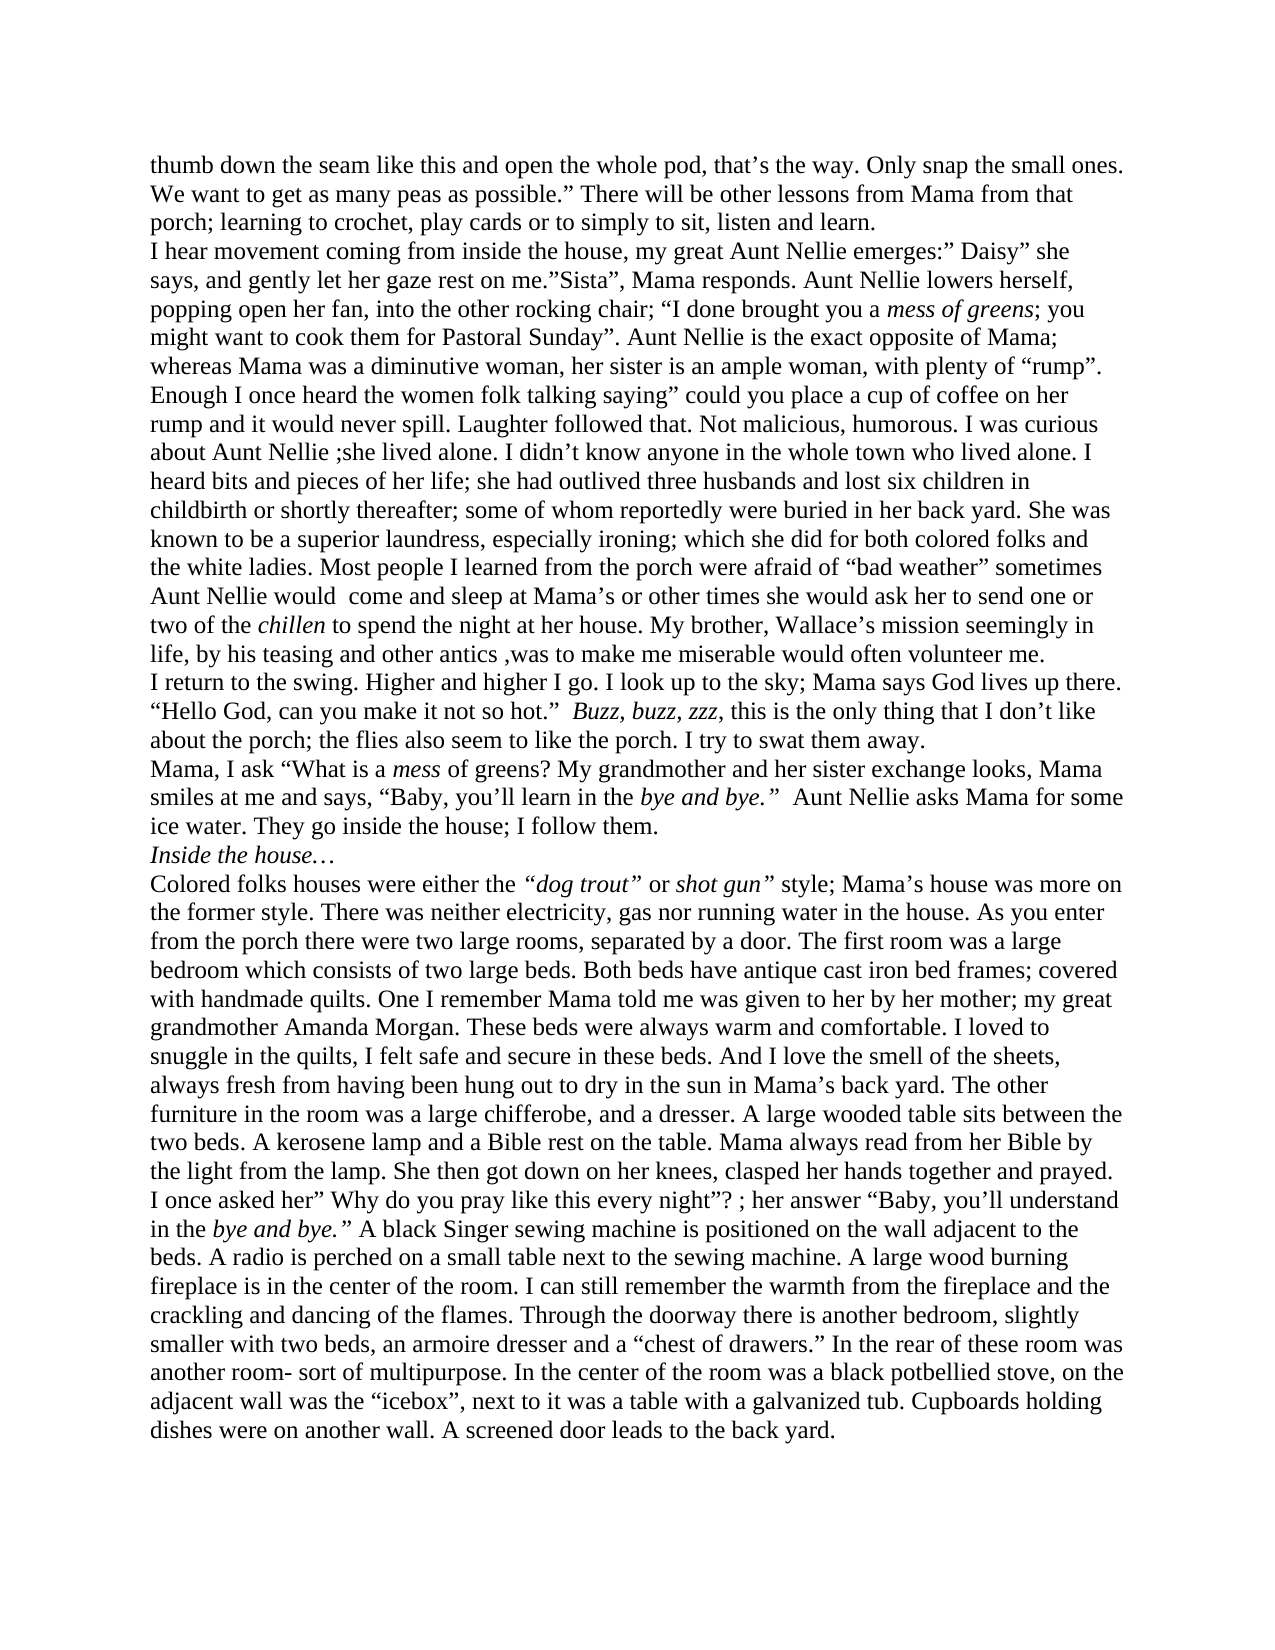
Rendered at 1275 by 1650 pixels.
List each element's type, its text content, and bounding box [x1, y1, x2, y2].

text I hear movement coming from inside the house, my great Aunt Nellie emerges:” Daisy” she says, and gently let her gaze rest on me.”Sista”, Mama responds. Aunt Nellie lowers herself, popping open her fan, into the other rocking chair; “I done brought you a mess of greens; you might want to cook them for Pastoral Sunday”. Aunt Nellie is the exact opposite of Mama; whereas Mama was a diminutive woman, her sister is an ample woman, with plenty of “rump”. Enough I once heard the women folk talking saying” could you place a cup of coffee on her rump and it would never spill. Laughter followed that. Not malicious, humorous. I was curious about Aunt Nellie ;she lived alone. I didn’t know anyone in the whole town who lived alone. I heard bits and pieces of her life; she had outlived three husbands and lost six children in childbirth or shortly thereafter; some of whom reportedly were buried in her back yard. She was known to be a superior laundress, especially ironing; which she did for both colored folks and the white ladies. Most people I learned from the porch were afraid of “bad weather” sometimes Aunt Nellie would come and sleep at Mama’s or other times she would ask her to send one or two of the chillen to spend the night at her house. My brother, Wallace’s mission seemingly in life, by his teasing and other antics ,was to make me miserable would often volunteer me. [150, 236, 1125, 667]
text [150, 150, 1125, 236]
text I return to the swing. Higher and higher I go. I look up to the sky; Mama says God lives up there. “Hello God, can you make it not so hot.” Buzz, buzz, zzz, this is the only thing that I don’t like about the porch; the flies also seem to like the porch. I try to swat them away. [150, 667, 1125, 754]
text Mama, I ask “What is a mess of greens? My grandmother and her sister exchange looks, Mama smiles at me and says, “Baby, you’ll learn in the bye and bye.” Aunt Nellie asks Mama for some ice water. They go inside the house; I follow them. [150, 754, 1125, 840]
text Colored folks houses were either the “dog trout” or shot gun” style; Mama’s house was more on the former style. There was neither electricity, gas nor running water in the house. As you enter from the porch there were two large rooms, separated by a door. The first room was a large bedroom which consists of two large beds. Both beds have antique cast iron bed frames; covered with handmade quilts. One I remember Mama told me was given to her by her mother; my great grandmother Amanda Morgan. These beds were always warm and comfortable. I loved to snuggle in the quilts, I felt safe and secure in these beds. And I love the smell of the sheets, always fresh from having been hung out to dry in the sun in Mama’s back yard. The other furniture in the room was a large chifferobe, and a dresser. A large wooded table sits between the two beds. A kerosene lamp and a Bible rest on the table. Mama always read from her Bible by the light from the lamp. She then got down on her knees, clasped her hands together and prayed. I once asked her” Why do you pray like this every night”? ; her answer “Baby, you’ll understand in the bye and bye.” A black Singer sewing machine is positioned on the wall adjacent to the beds. A radio is perched on a small table next to the sewing machine. A large wood burning fireplace is in the center of the room. I can still remember the warmth from the fireplace and the crackling and dancing of the flames. Through the doorway there is another bedroom, slightly smaller with two beds, an armoire dresser and a “chest of drawers.” In the rear of these room was another room- sort of multipurpose. In the center of the room was a black potbellied stove, on the adjacent wall was the “icebox”, next to it was a table with a galvanized tub. Cupboards holding dishes were on another wall. A screened door leads to the back yard. [150, 869, 1125, 1444]
text Inside the house… [150, 840, 1125, 869]
